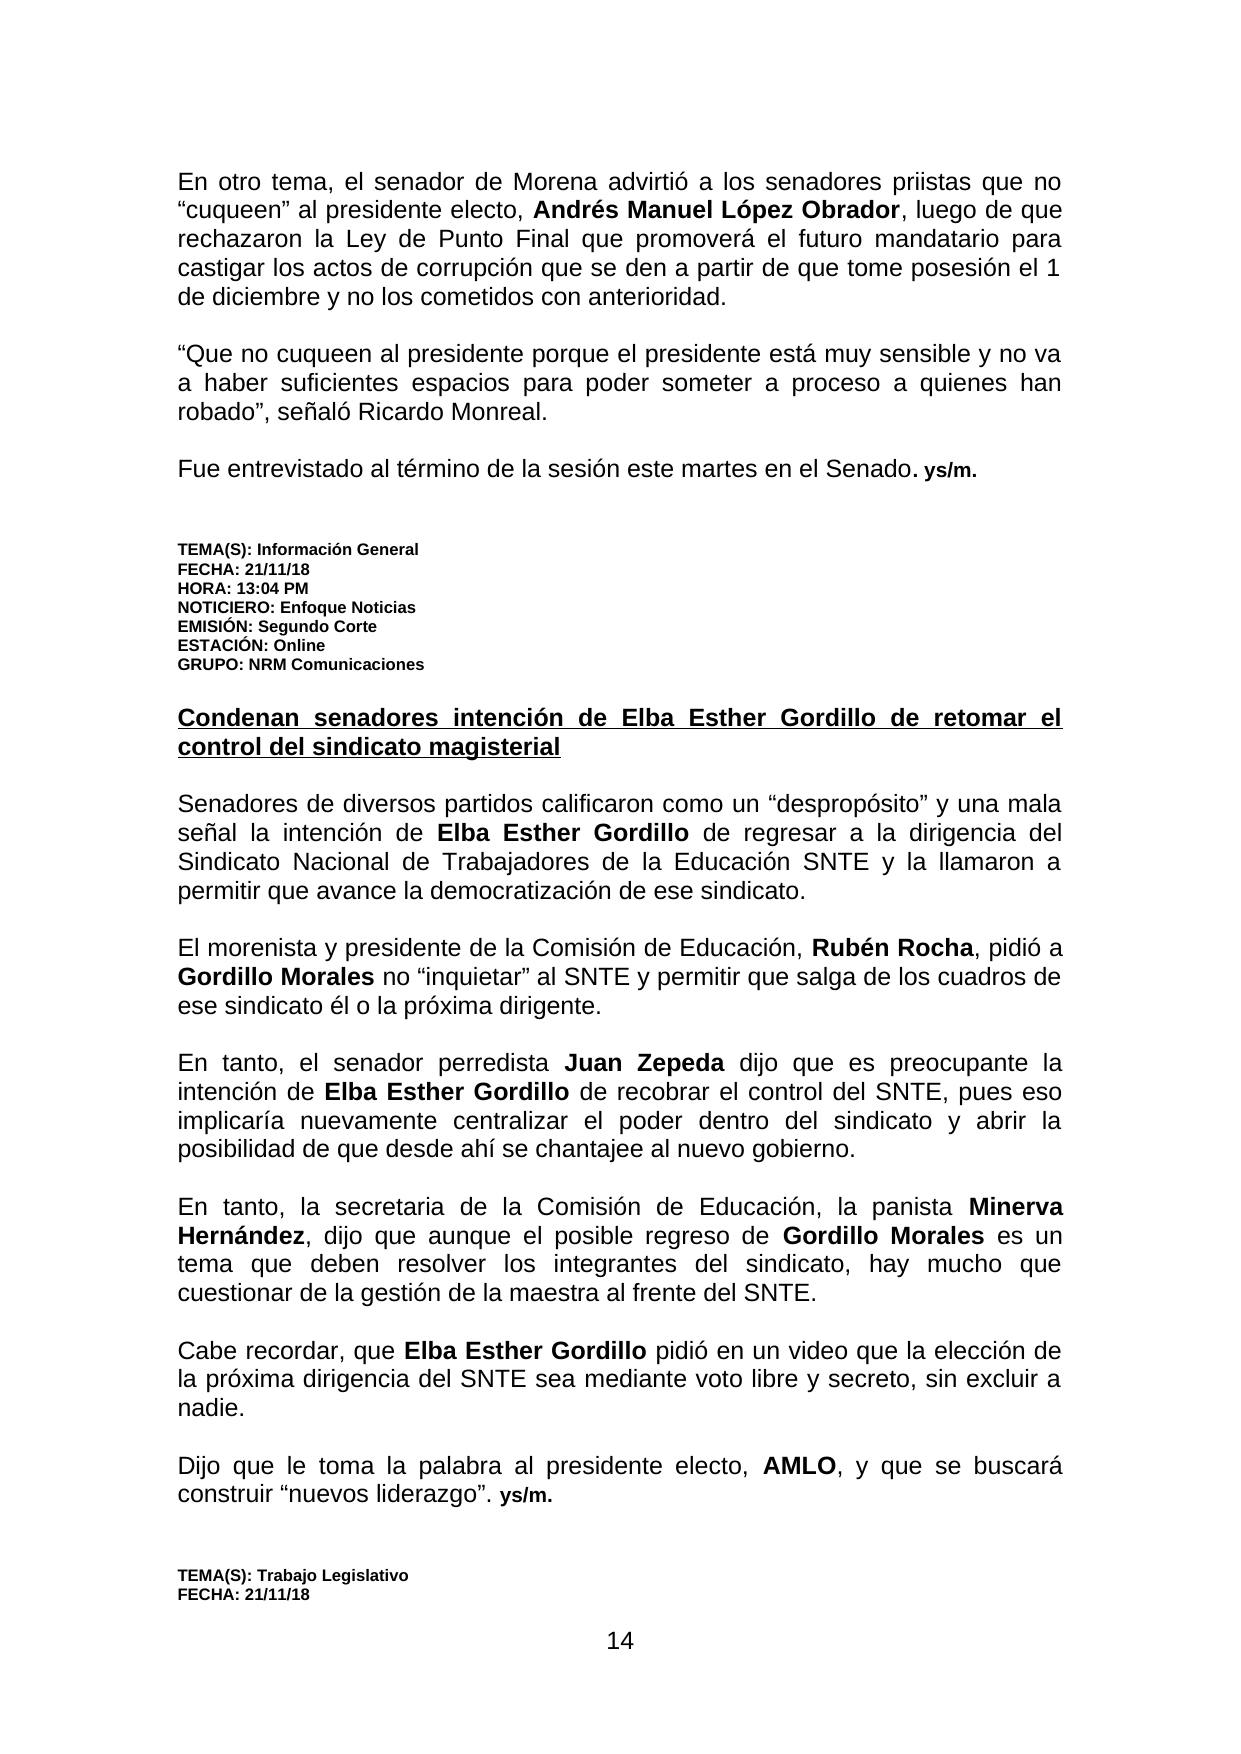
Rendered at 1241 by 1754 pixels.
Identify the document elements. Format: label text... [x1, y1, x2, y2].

text En tanto, la secretaria de la Comisión de Educación, la panista Minerva Hernández, dijo que aunque el posible regreso de Gordillo Morales es un tema que deben resolver los integrantes del sindicato, hay mucho que cuestionar de la gestión de la maestra al frente del SNTE. [177, 1192, 1063, 1307]
text FECHA: 21/11/18 [177, 1585, 1063, 1604]
text ESTACIÓN: Online [177, 636, 1063, 655]
text Condenan senadores intención de Elba Esther Gordillo de retomar el control del sindicato magisterial [177, 703, 1063, 728]
text HORA: 13:04 PM [177, 578, 1063, 598]
text FECHA: 21/11/18 [177, 559, 1063, 578]
text TEMA(S): Información General [177, 540, 1063, 559]
text Dijo que le toma la palabra al presidente electo, AMLO, y que se buscará construir “nuevos liderazgo”. ys/m. [177, 1451, 1063, 1508]
text Senadores de diversos partidos calificaron como un “despropósito” y una mala señal la intención de Elba Esther Gordillo de regresar a la dirigencia del Sindicato Nacional de Trabajadores de la Educación SNTE y la llamaron a permitir que avance la democratización de ese sindicato. [177, 789, 1063, 904]
text En tanto, el senador perredista Juan Zepeda dijo que es preocupante la intención de Elba Esther Gordillo de recobrar el control del SNTE, pues eso implicaría nuevamente centralizar el poder dentro del sindicato y abrir la posibilidad de que desde ahí se chantajee al nuevo gobierno. [177, 1048, 1063, 1163]
text EMISIÓN: Segundo Corte [177, 617, 1063, 636]
text Condenan senadores intención de Elba Esther Gordillo de retomar el control del sindicato magisterial [177, 729, 1063, 761]
text TEMA(S): Trabajo Legislativo [177, 1566, 1063, 1585]
text El morenista y presidente de la Comisión de Educación, Rubén Rocha, pidió a Gordillo Morales no “inquietar” al SNTE y permitir que salga de los cuadros de ese sindicato él o la próxima dirigente. [177, 933, 1063, 1019]
text “Que no cuqueen al presidente porque el presidente está muy sensible y no va a haber suficientes espacios para poder someter a proceso a quienes han robado”, señaló Ricardo Monreal. [177, 339, 1063, 425]
text En otro tema, el senador de Morena advirtió a los senadores priistas que no “cuqueen” al presidente electo, Andrés Manuel López Obrador, luego de que rechazaron la Ley de Punto Final que promoverá el futuro mandatario para castigar los actos de corrupción que se den a partir de que tome posesión el 1 de diciembre y no los cometidos con anterioridad. [177, 166, 1063, 310]
text NOTICIERO: Enfoque Noticias [177, 598, 1063, 617]
text Cabe recordar, que Elba Esther Gordillo pidió en un video que la elección de la próxima dirigencia del SNTE sea mediante voto libre y secreto, sin excluir a nadie. [177, 1336, 1063, 1422]
text GRUPO: NRM Comunicaciones [177, 655, 1063, 674]
text Fue entrevistado al término de la sesión este martes en el Senado. ys/m. [177, 454, 1063, 483]
